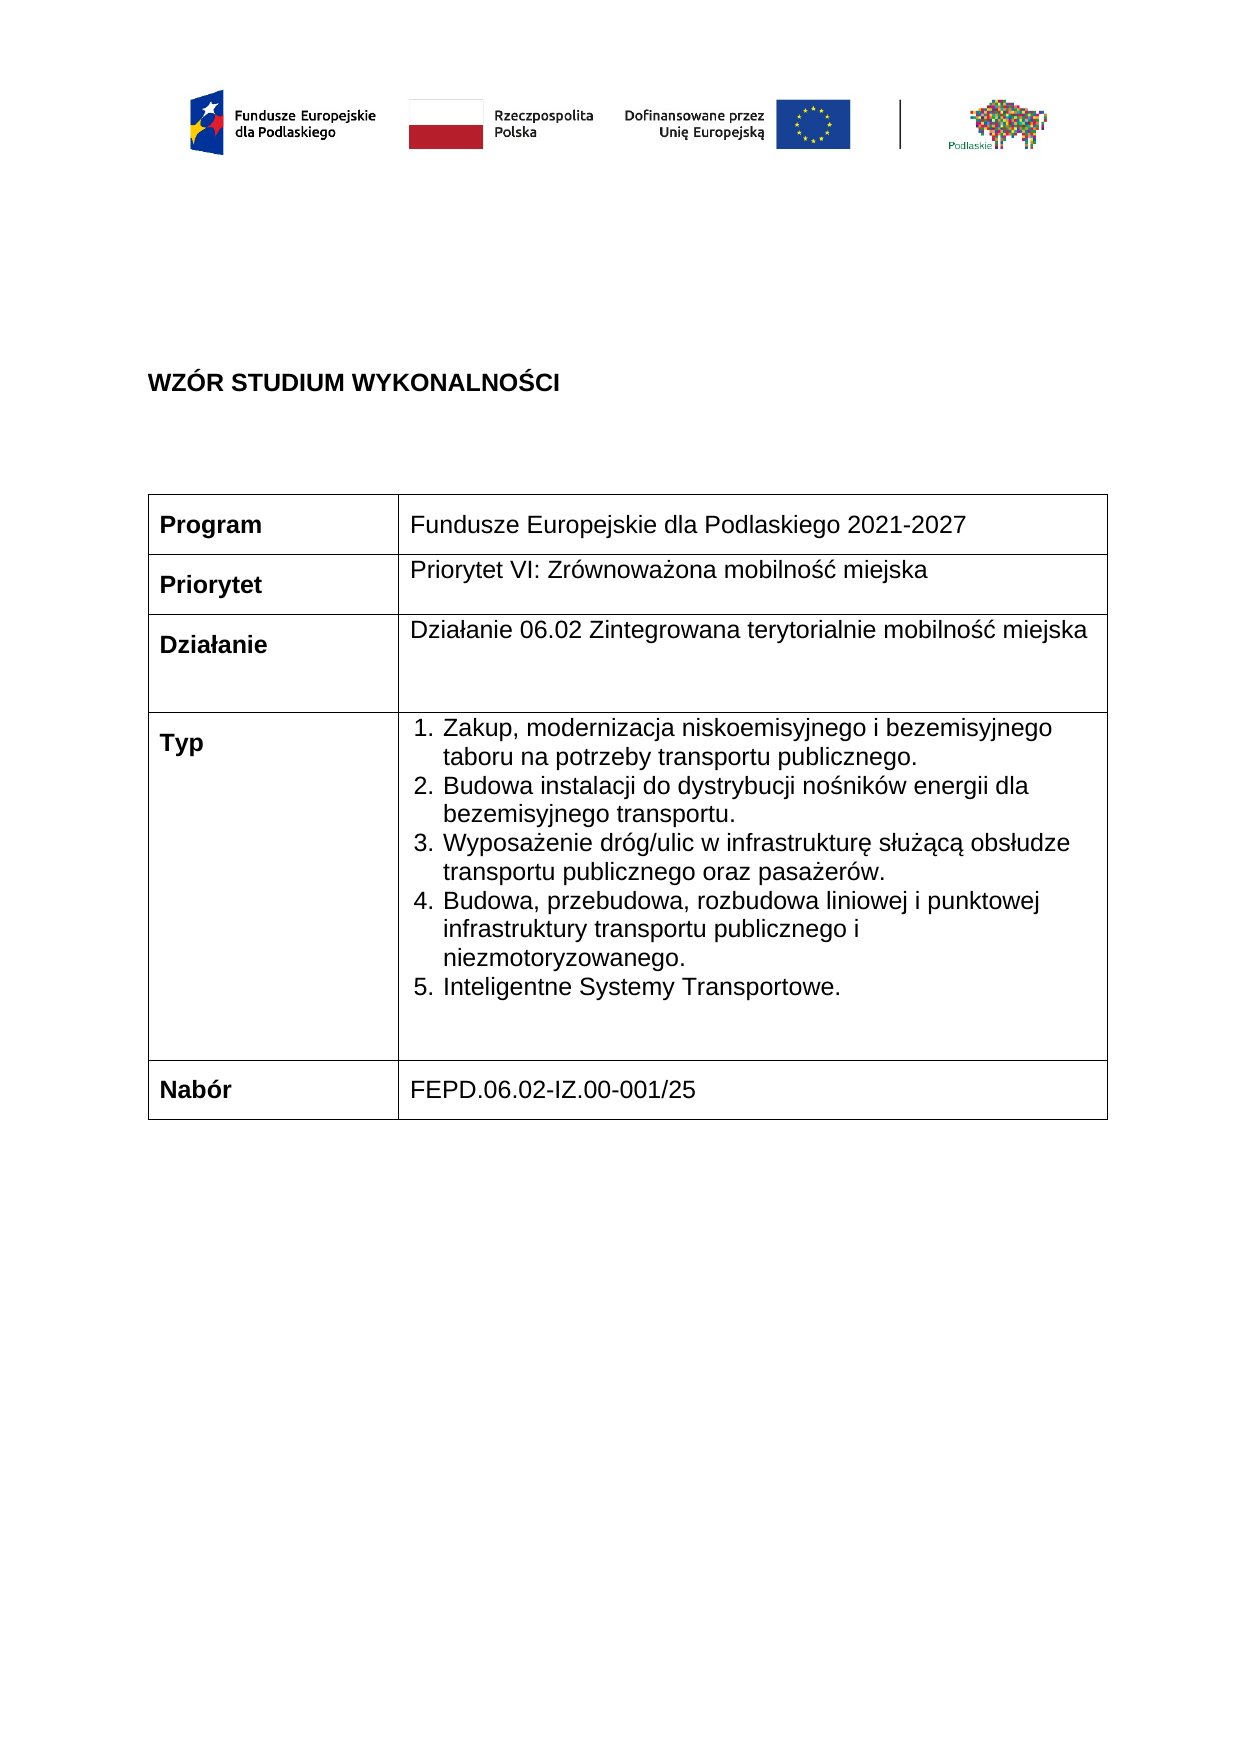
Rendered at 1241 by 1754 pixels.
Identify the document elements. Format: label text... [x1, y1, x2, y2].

table_header Program [149, 495, 398, 554]
table_header Fundusze Europejskie dla Podlaskiego 2021-2027 [399, 495, 1107, 554]
table_cell Nabór [149, 1061, 398, 1119]
table_cell Priorytet [149, 555, 398, 613]
table_cell Działanie [149, 615, 398, 712]
table_cell Typ [149, 713, 398, 1059]
table_cell Zakup, modernizacja niskoemisyjnego i bezemisyjnego taboru na potrzeby transportu publicznego. Budowa instalacji do dystrybucji nośników energii dla bezemisyjnego transportu. Wyposażenie dróg/ulic w infrastrukturę służącą obsłudze transportu publicznego oraz pasażerów. Budowa, przebudowa, rozbudowa liniowej i punktowej infrastruktury transportu publicznego i niezmotoryzowanego. Inteligentne Systemy Transportowe. [399, 713, 1107, 1059]
table_cell FEPD.06.02-IZ.00-001/25 [399, 1061, 1107, 1119]
table_cell Priorytet VI: Zrównoważona mobilność miejska [399, 555, 1107, 613]
table_cell Działanie 06.02 Zintegrowana terytorialnie mobilność miejska [399, 615, 1107, 712]
text WZÓR STUDIUM WYKONALNOŚCI [148, 367, 1093, 396]
picture [147, 59, 1093, 187]
